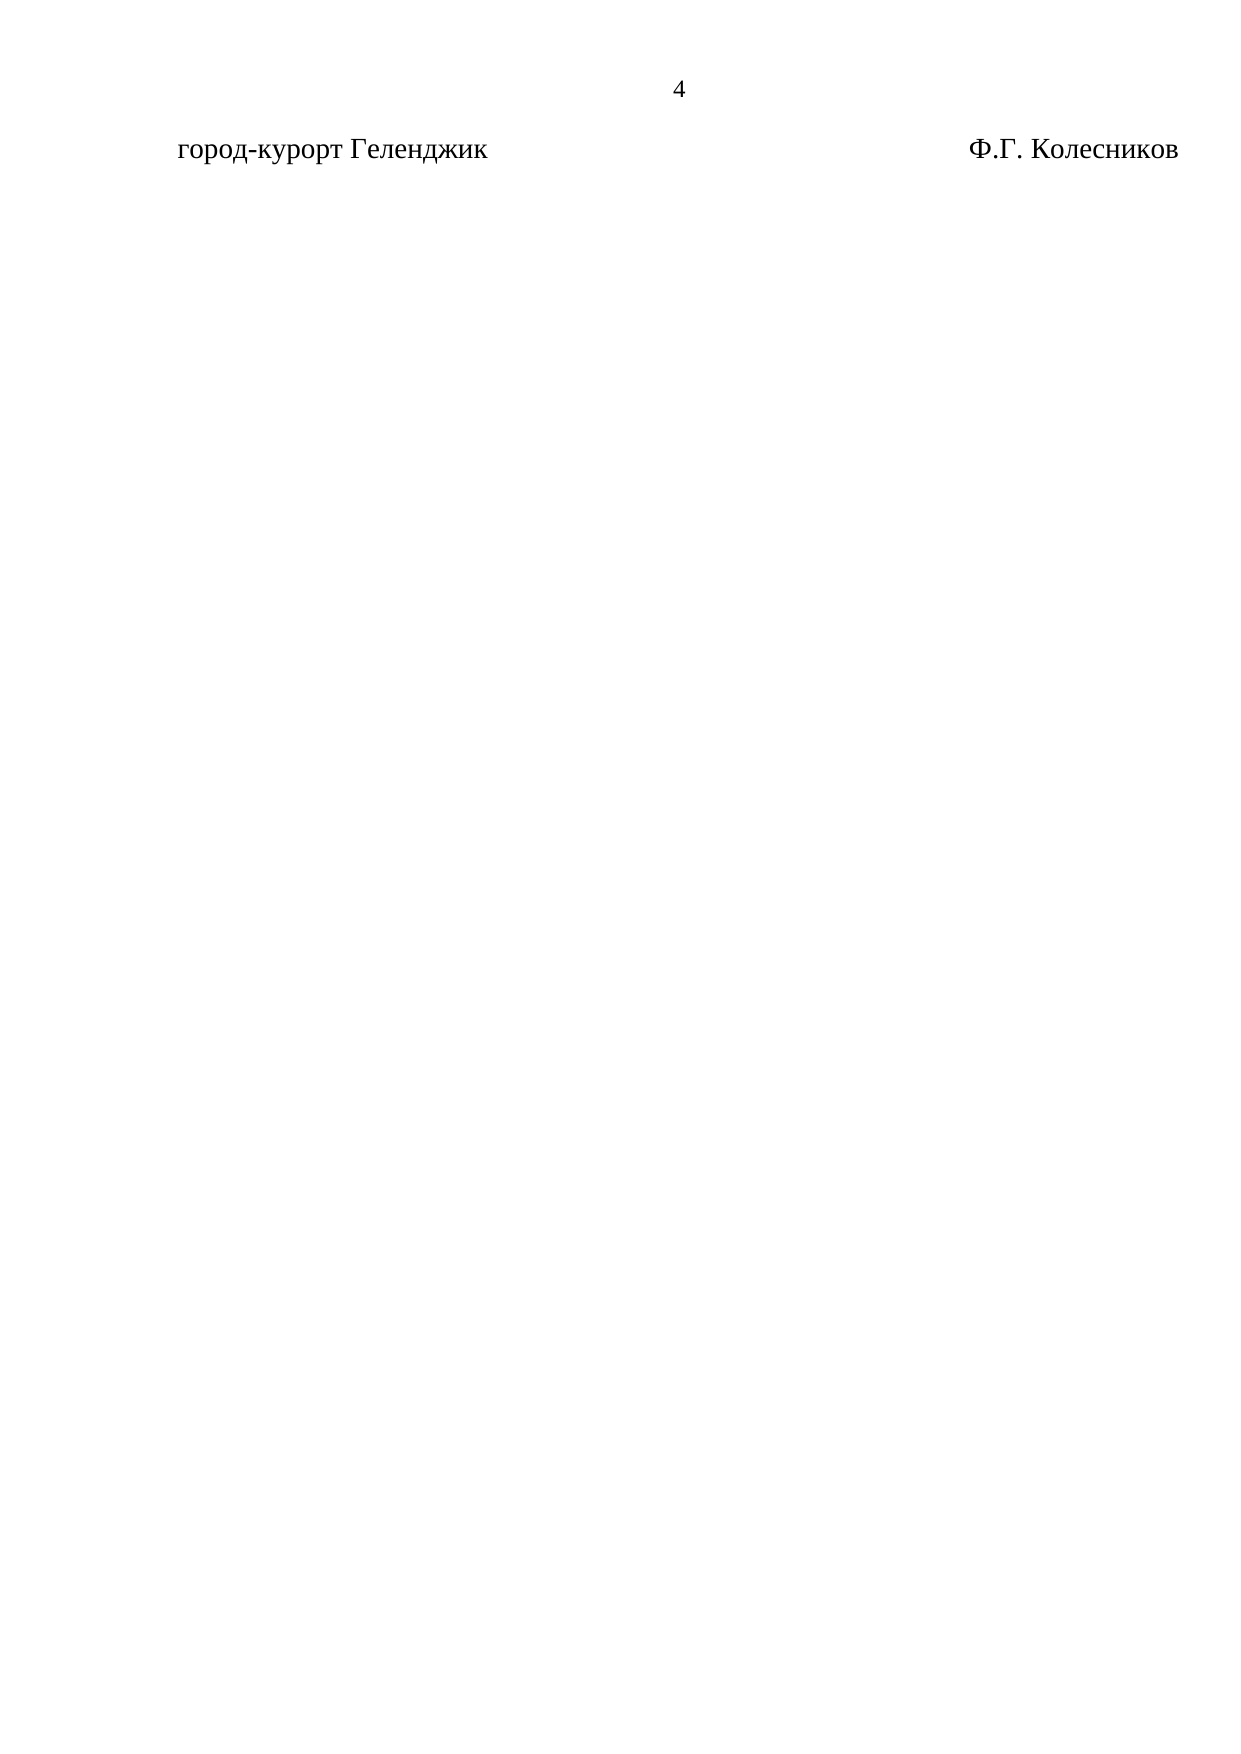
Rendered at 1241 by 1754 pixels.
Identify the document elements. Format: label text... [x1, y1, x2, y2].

text город-курорт Геленджик Ф.Г. Колесников [177, 131, 1181, 165]
